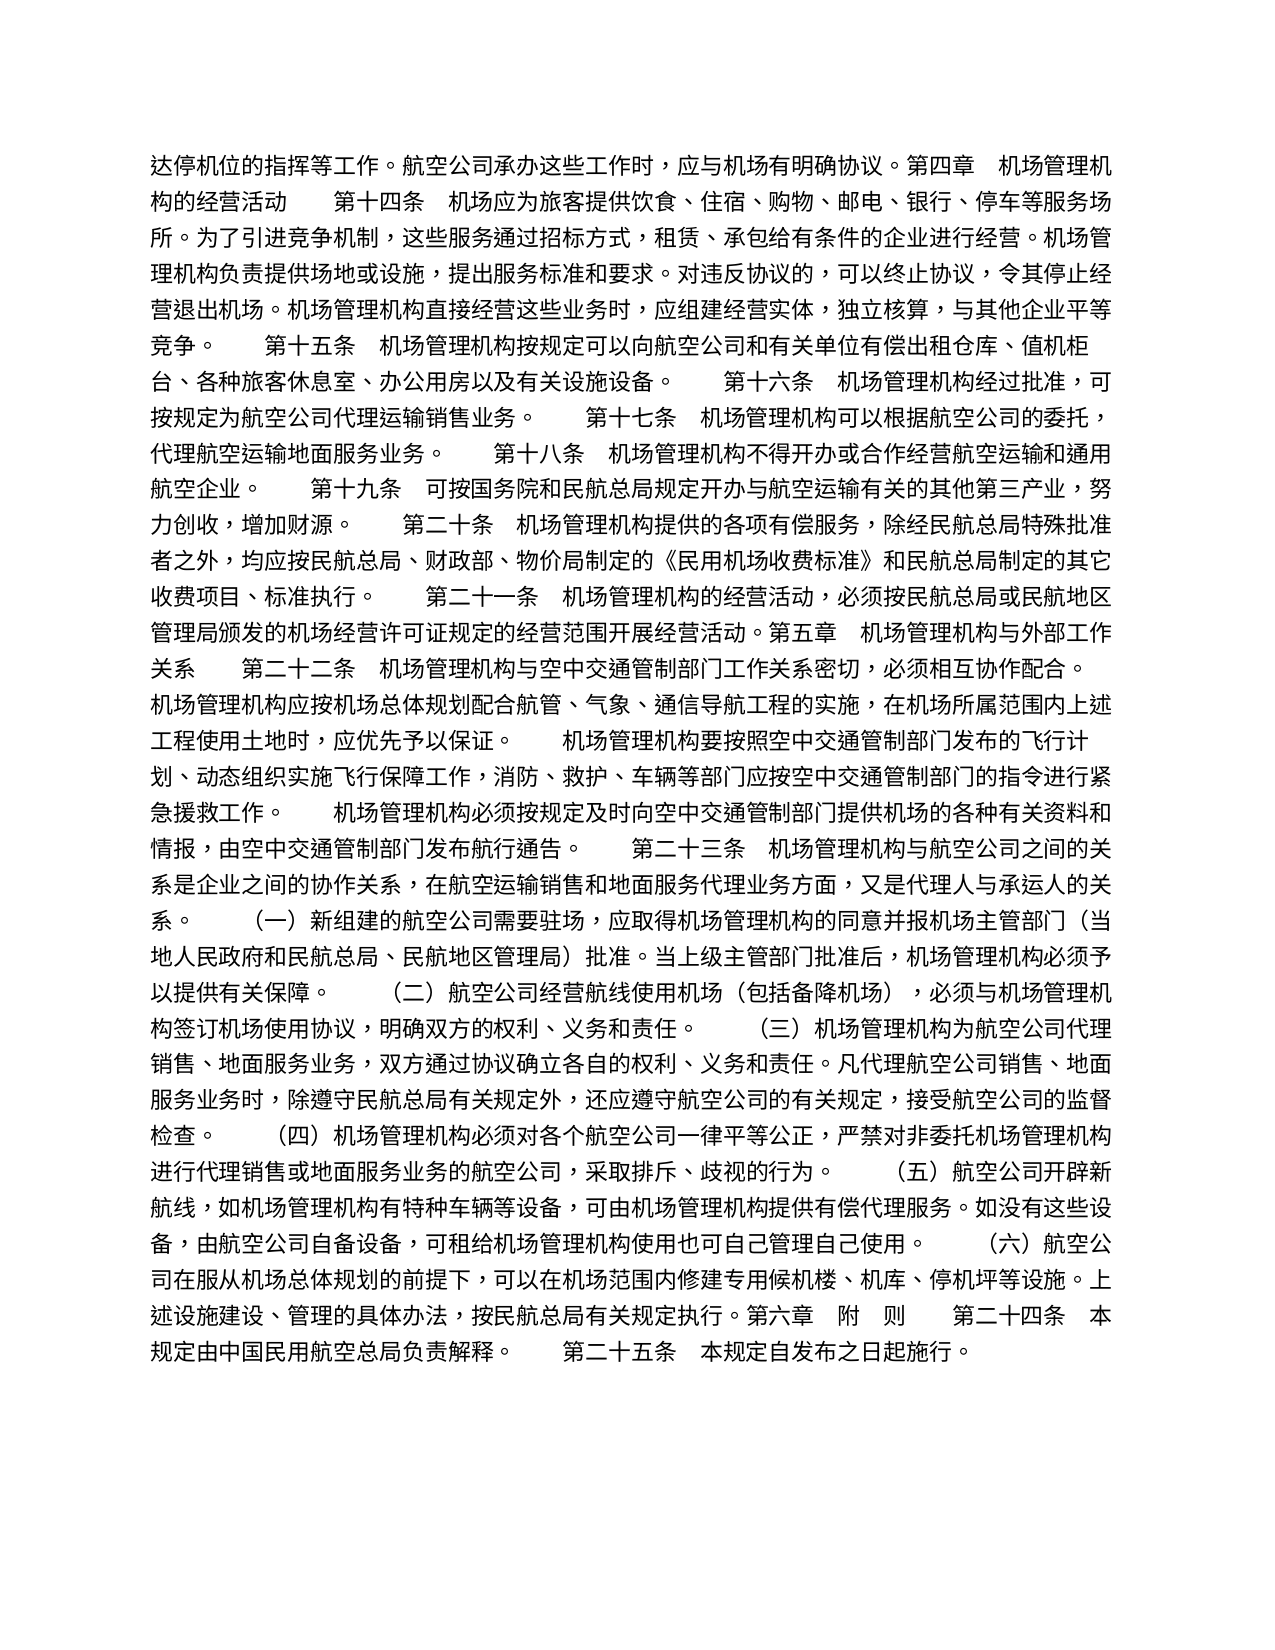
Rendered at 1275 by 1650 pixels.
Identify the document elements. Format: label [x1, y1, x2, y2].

text [150, 150, 1125, 1367]
